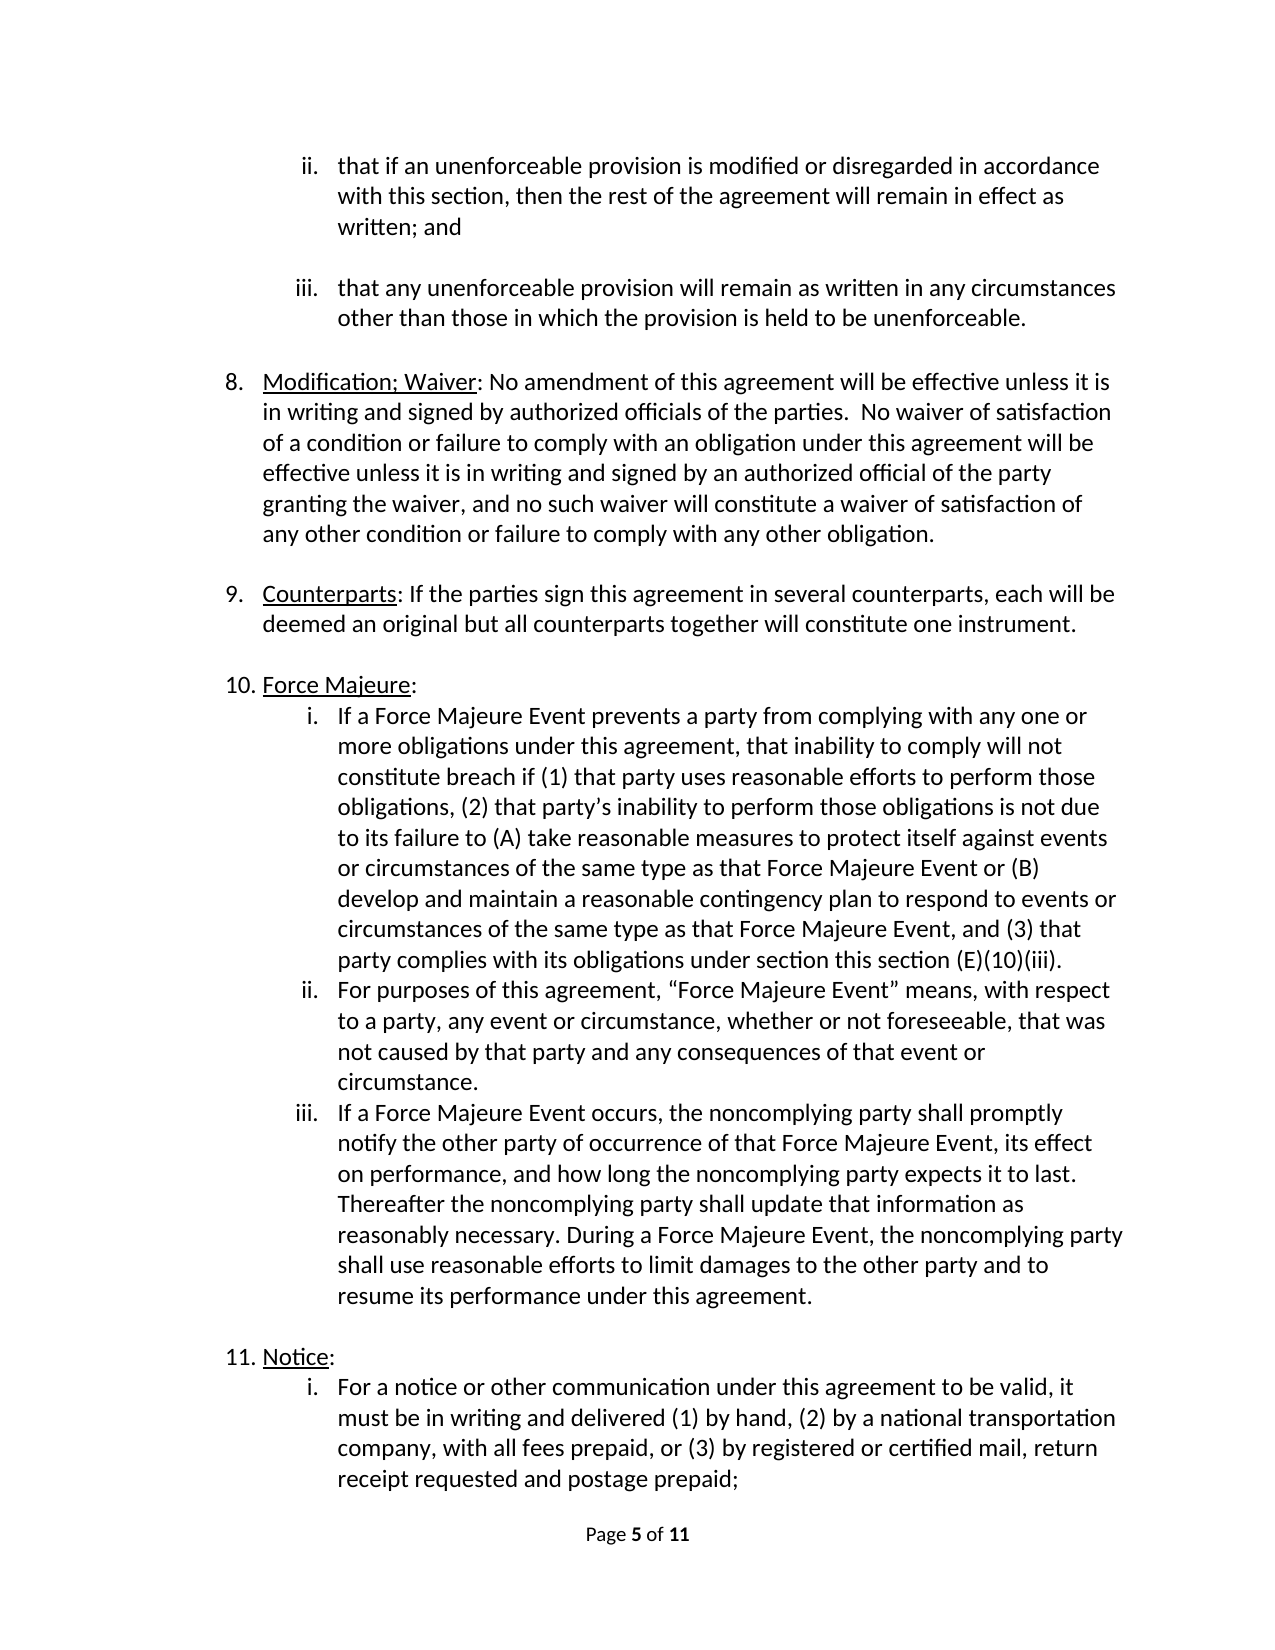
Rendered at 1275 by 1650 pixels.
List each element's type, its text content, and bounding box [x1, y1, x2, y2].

list For purposes of this agreement, “Force Majeure Event” means, with respect to a party, any event or circumstance, whether or not foreseeable, that was not caused by that party and any consequences of that event or circumstance. [319, 975, 1125, 1097]
list If a Force Majeure Event occurs, the noncomplying party shall promptly notify the other party of occurrence of that Force Majeure Event, its effect on performance, and how long the noncomplying party expects it to last. Thereafter the noncomplying party shall update that information as reasonably necessary. During a Force Majeure Event, the noncomplying party shall use reasonable efforts to limit damages to the other party and to resume its performance under this agreement. [319, 1097, 1125, 1310]
list Force Majeure: [225, 669, 1125, 700]
list Notice: [225, 1341, 1125, 1371]
list If a Force Majeure Event prevents a party from complying with any one or more obligations under this agreement, that inability to comply will not constitute breach if (1) that party uses reasonable efforts to perform those obligations, (2) that party’s inability to perform those obligations is not due to its failure to (A) take reasonable measures to protect itself against events or circumstances of the same type as that Force Majeure Event or (B) develop and maintain a reasonable contingency plan to respond to events or circumstances of the same type as that Force Majeure Event, and (3) that party complies with its obligations under section this section (E)(10)(iii). [319, 700, 1125, 975]
list Modification; Waiver: No amendment of this agreement will be effective unless it is in writing and signed by authorized officials of the parties. No waiver of satisfaction of a condition or failure to comply with an obligation under this agreement will be effective unless it is in writing and signed by an authorized official of the party granting the waiver, and no such waiver will constitute a waiver of satisfaction of any other condition or failure to comply with any other obligation. [225, 366, 1125, 549]
list Counterparts: If the parties sign this agreement in several counterparts, each will be deemed an original but all counterparts together will constitute one instrument. [225, 578, 1125, 639]
list that any unenforceable provision will remain as written in any circumstances other than those in which the provision is held to be unenforceable. [319, 272, 1125, 333]
list that if an unenforceable provision is modified or disregarded in accordance with this section, then the rest of the agreement will remain in effect as written; and [319, 150, 1125, 242]
list For a notice or other communication under this agreement to be valid, it must be in writing and delivered (1) by hand, (2) by a national transportation company, with all fees prepaid, or (3) by registered or certified mail, return receipt requested and postage prepaid; [319, 1371, 1125, 1493]
